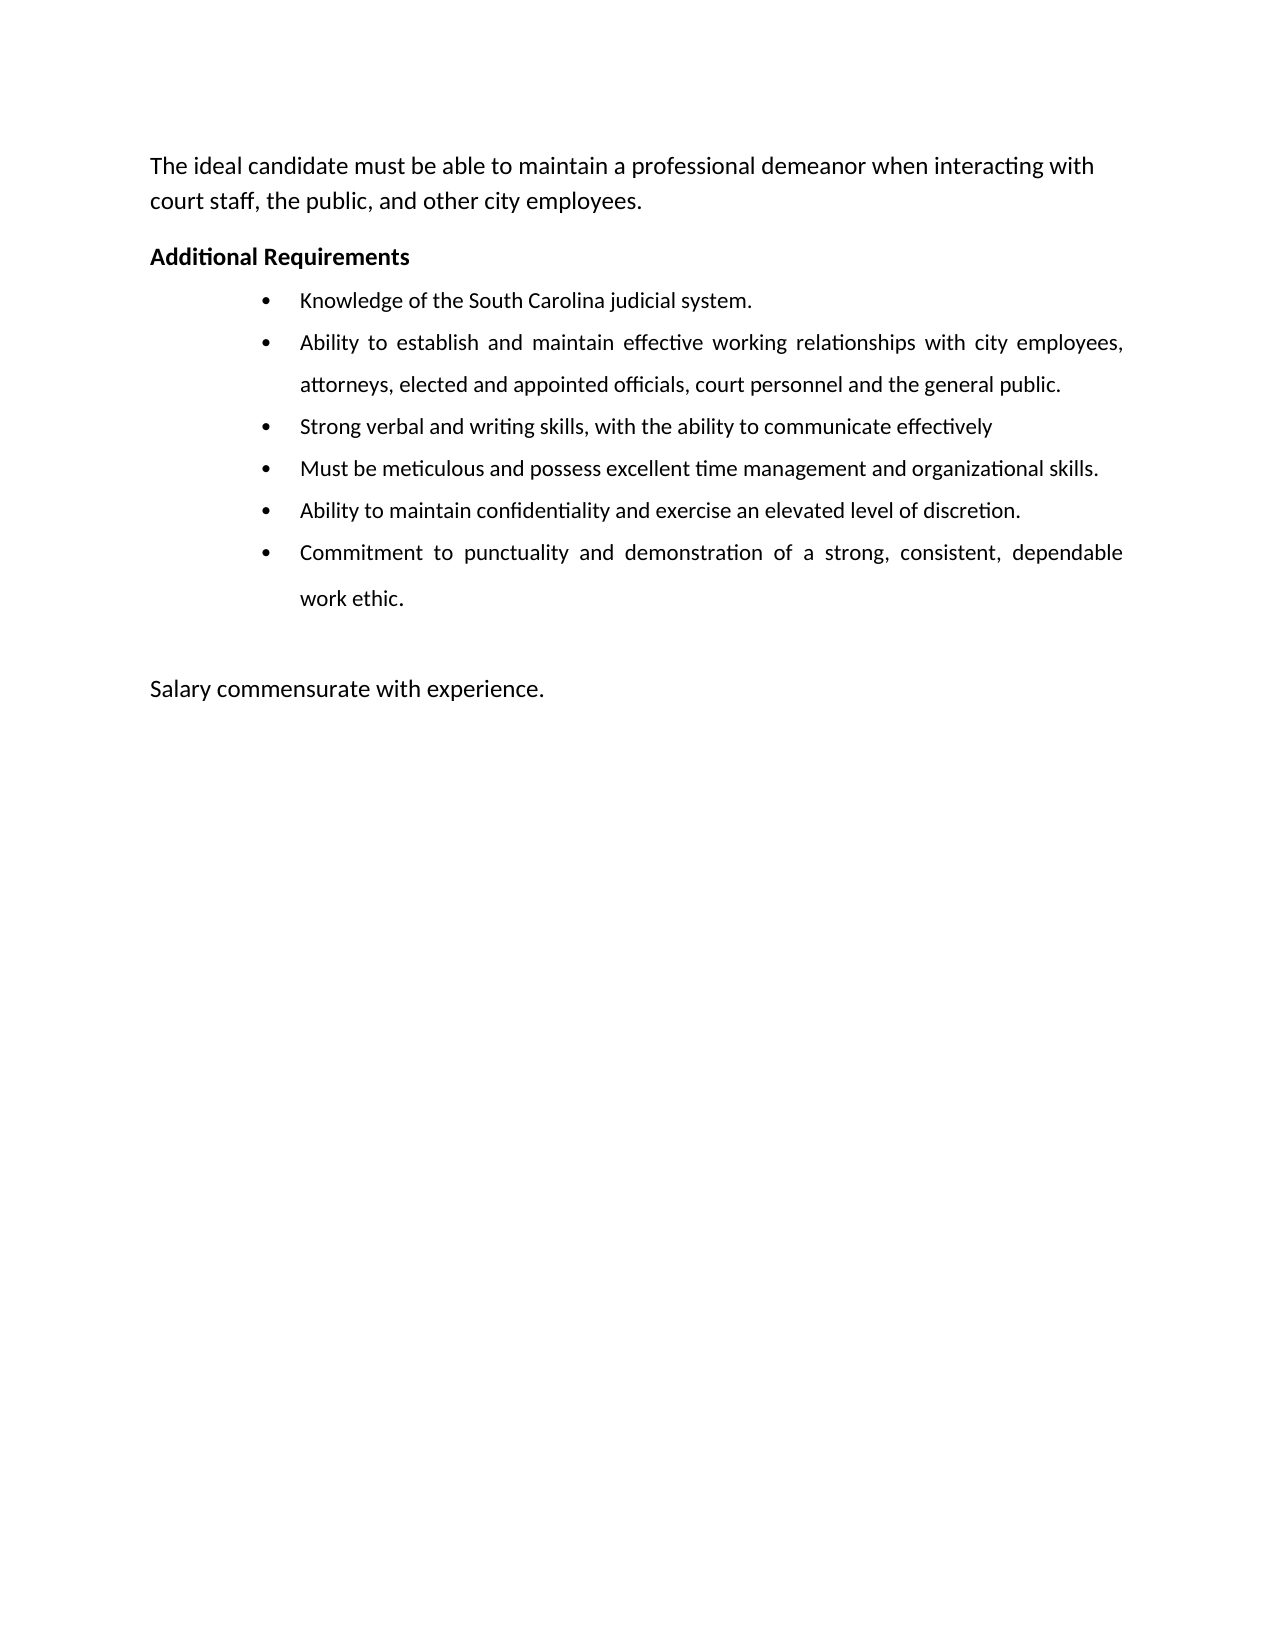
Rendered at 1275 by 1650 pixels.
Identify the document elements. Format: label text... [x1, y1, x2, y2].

list Must be meticulous and possess excellent time management and organizational skills. [262, 454, 1125, 482]
text Salary commensurate with experience. [150, 673, 1125, 704]
text The ideal candidate must be able to maintain a professional demeanor when interacting with court staff, the public, and other city employees. [150, 150, 1125, 216]
text Additional Requirements [150, 241, 1125, 271]
list Ability to establish and maintain effective working relationships with city employees, attorneys, elected and appointed officials, court personnel and the general public. [262, 328, 1125, 398]
list Ability to maintain confidentiality and exercise an elevated level of discretion. [262, 496, 1125, 524]
list Commitment to punctuality and demonstration of a strong, consistent, dependable work ethic. [262, 538, 1125, 612]
list Knowledge of the South Carolina judicial system. [262, 287, 1125, 314]
list Strong verbal and writing skills, with the ability to communicate effectively [262, 412, 1125, 441]
